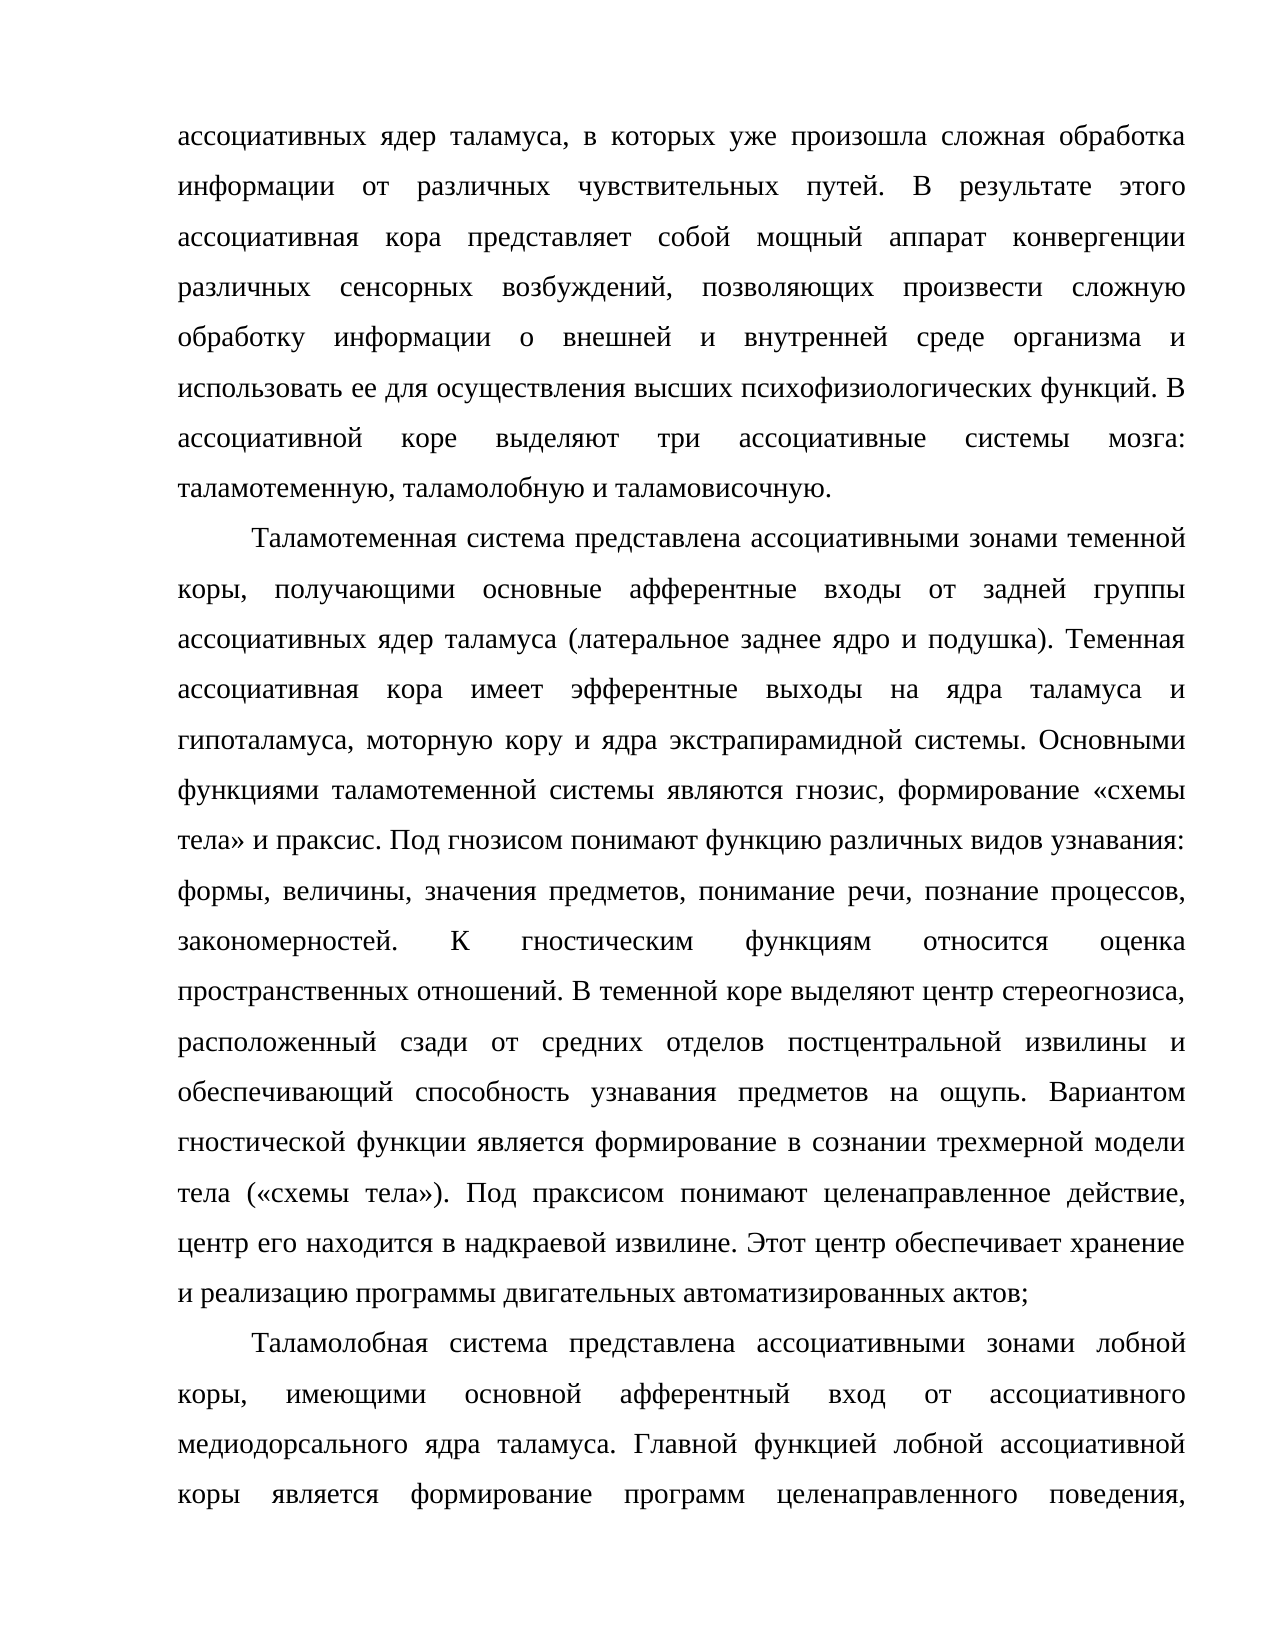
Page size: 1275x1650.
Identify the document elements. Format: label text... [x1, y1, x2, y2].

text Таламотеменная система представлена ассоциативными зонами теменной коры, получающими основные афферентные входы от задней группы ассоциативных ядер таламуса (латеральное заднее ядро и подушка). Теменная ассоциативная кора имеет эфферентные выходы на ядра таламуса и гипоталамуса, моторную кору и ядра экстрапирамидной системы. Основными функциями таламотеменной системы являются гнозис, формирование «схемы тела» и праксис. Под гнозисом понимают функцию различных видов узнавания: формы, величины, значения предметов, понимание речи, познание процессов, закономерностей. К гностическим функциям относится оценка пространственных отношений. В теменной коре выделяют центр стереогнозиса, расположенный сзади от средних отделов постцентральной извилины и обеспечивающий способность узнавания предметов на ощупь. Вариантом гностической функции является формирование в сознании трехмерной модели тела («схемы тела»). Под праксисом понимают целенаправленное действие, центр его находится в надкраевой извилине. Этот центр обеспечивает хранение и реализацию программы двигательных автоматизированных актов; [177, 521, 1186, 1309]
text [177, 118, 1186, 504]
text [177, 1326, 1186, 1510]
